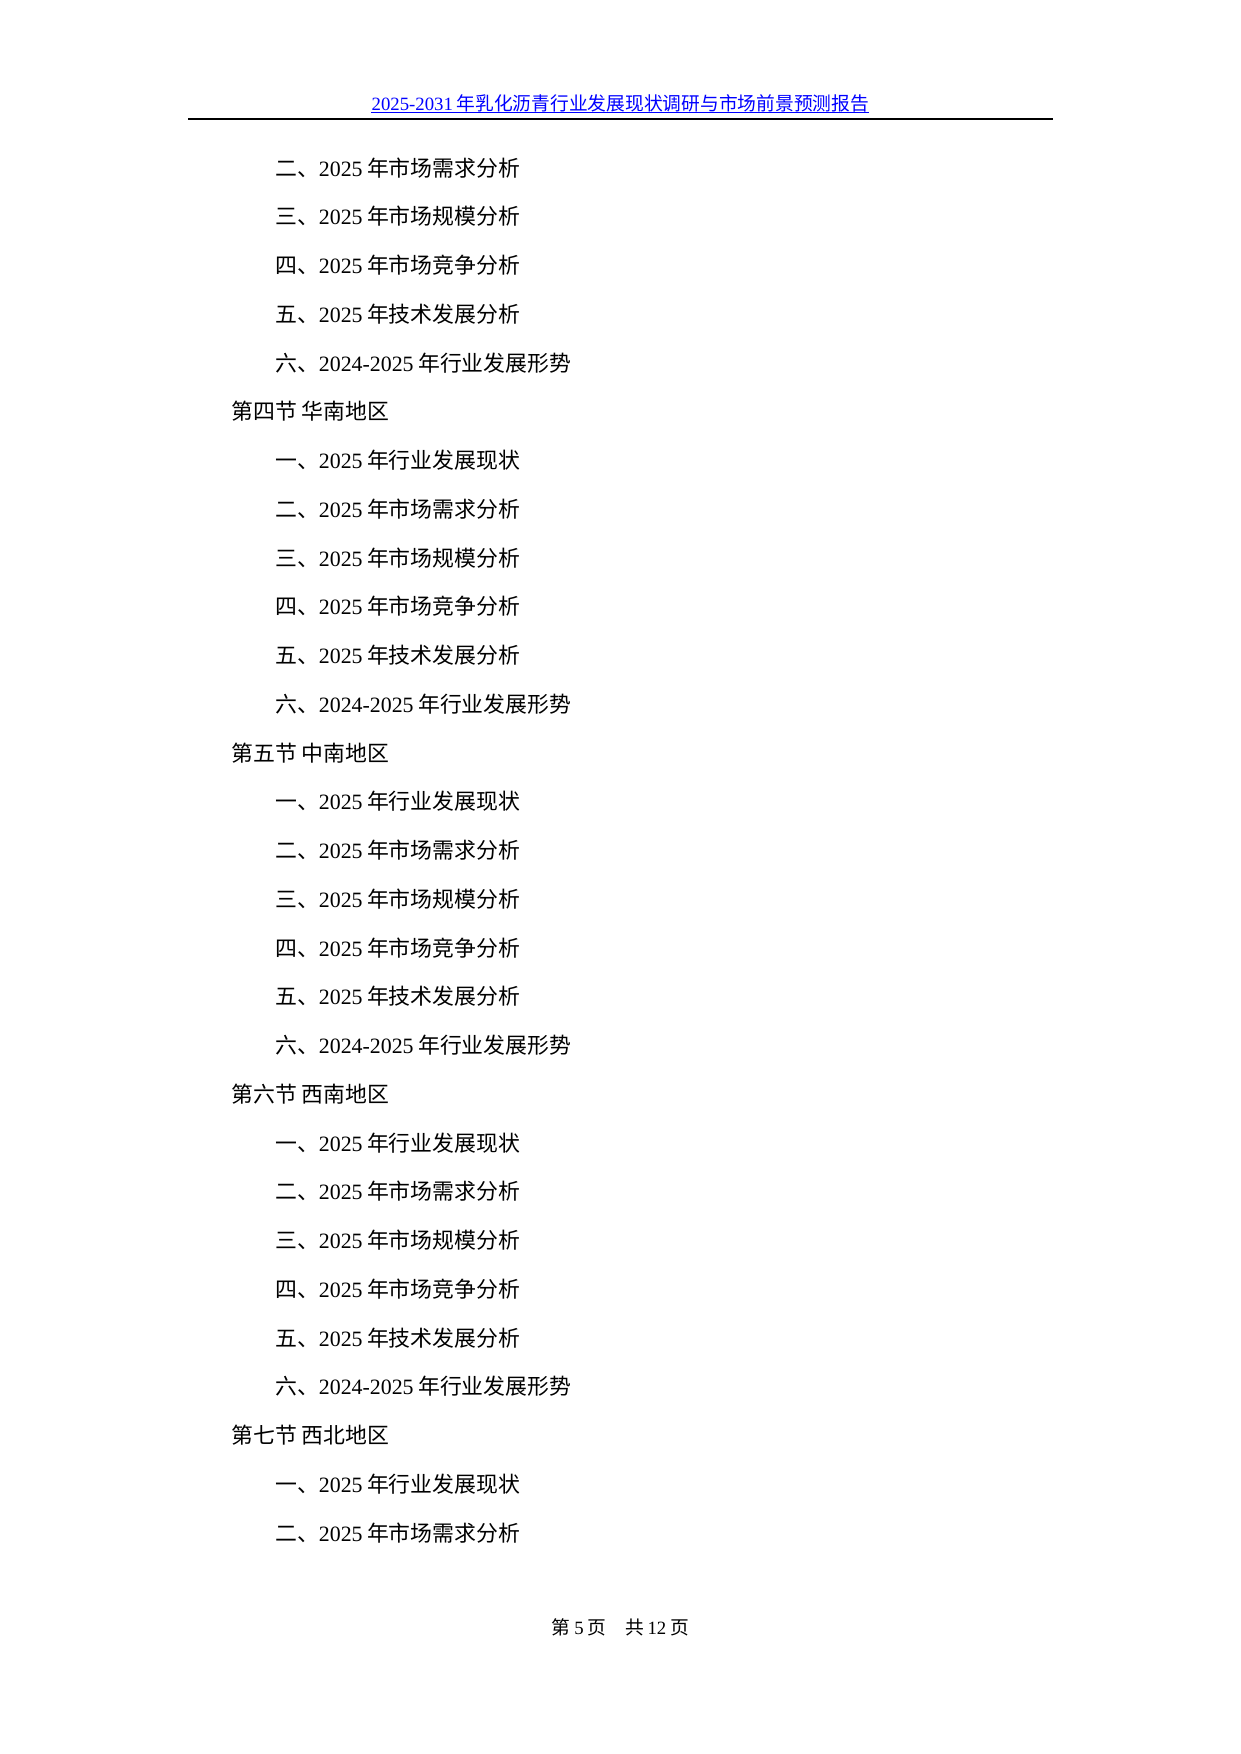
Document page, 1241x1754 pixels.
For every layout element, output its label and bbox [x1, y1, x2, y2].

text [187, 150, 1053, 1548]
